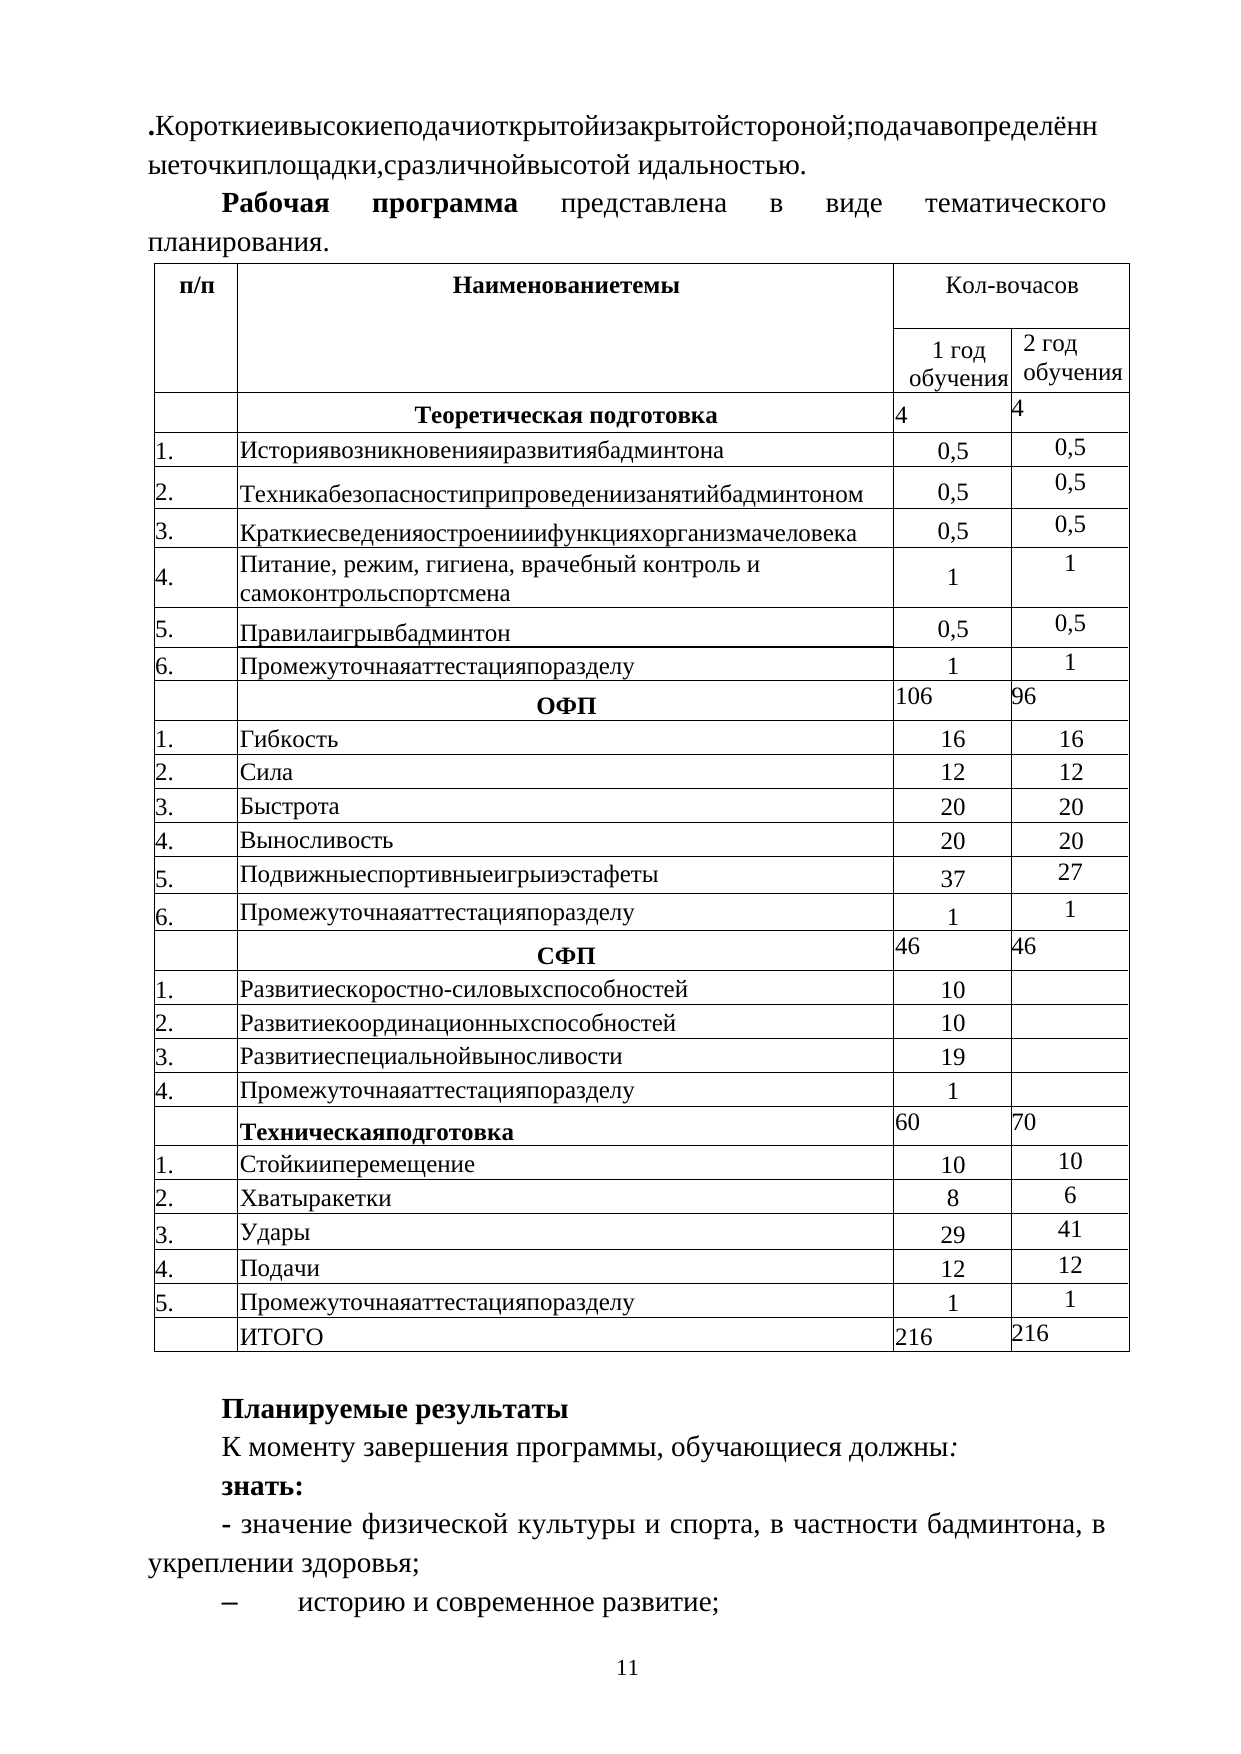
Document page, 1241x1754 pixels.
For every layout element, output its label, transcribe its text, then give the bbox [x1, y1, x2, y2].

table_cell 1. [155, 721, 237, 754]
table_cell 2. [155, 467, 237, 508]
table_cell 3. [155, 789, 237, 822]
table_cell Техническаяподготовка [238, 1107, 893, 1145]
table_cell 0,5 [894, 433, 1011, 466]
table_cell 20 [1012, 788, 1129, 822]
table_cell 1 [894, 1284, 1011, 1317]
table_cell 3. [155, 1214, 237, 1249]
table_cell 4. [155, 1250, 237, 1283]
table_cell 216 [894, 1318, 1011, 1351]
table_cell [1012, 970, 1129, 1004]
table_cell СФП [238, 931, 893, 970]
table_cell 20 [894, 823, 1011, 856]
table_cell Выносливость [238, 823, 893, 856]
table_cell 12 [894, 1250, 1011, 1283]
table_cell 0,5 [894, 509, 1011, 547]
table_cell Питание, режим, гигиена, врачебный контроль и самоконтрольспортсмена [238, 548, 893, 607]
table_cell 2 год обучения [1012, 329, 1129, 392]
table_cell Правилаигрывбадминтон [238, 608, 893, 646]
table_cell 20 [1012, 822, 1129, 856]
table_cell 1. [155, 1146, 237, 1179]
table_cell 6. [155, 648, 237, 680]
table_cell Развитиескоростно-силовыхспособностей [238, 971, 893, 1004]
table_cell [155, 931, 237, 970]
table_cell 4 [1012, 393, 1129, 432]
table_cell 1 [894, 1073, 1011, 1106]
table_cell 37 [894, 857, 1011, 893]
table_cell Теоретическая подготовка [238, 393, 893, 432]
table_cell ОФП [238, 681, 893, 720]
table_cell 1 год обучения [894, 329, 1011, 392]
table_cell 12 [894, 755, 1011, 788]
table_cell 0,5 [1012, 432, 1129, 466]
table_cell 1 [894, 548, 1011, 607]
table_cell Хватыракетки [238, 1180, 893, 1213]
table_cell 19 [894, 1039, 1011, 1072]
table_cell 20 [894, 789, 1011, 822]
table_cell Быстрота [238, 789, 893, 822]
table_cell 1 [894, 648, 1011, 680]
table_cell 8 [894, 1180, 1011, 1213]
table_cell 16 [1012, 720, 1129, 754]
table_cell Развитиеспециальнойвыносливости [238, 1039, 893, 1072]
table_cell 60 [894, 1107, 1011, 1145]
table_cell 1 [1012, 893, 1129, 930]
table_cell 10 [894, 1146, 1011, 1179]
table_cell 4 [894, 393, 1011, 432]
table_cell 0,5 [1012, 607, 1129, 646]
table_cell Историявозникновенияиразвитиябадминтона [238, 433, 893, 466]
table_cell 4. [155, 548, 237, 607]
table_cell [155, 681, 237, 720]
table_cell 1 [1012, 646, 1129, 680]
table_cell Промежуточнаяаттестацияпоразделу [238, 1284, 893, 1317]
table_cell 1 [1012, 1283, 1129, 1317]
table_cell 0,5 [1012, 466, 1129, 508]
table_cell 10 [894, 971, 1011, 1004]
table_cell 12 [1012, 1249, 1129, 1283]
table_cell Техникабезопасностиприпроведениизанятийбадминтоном [238, 467, 893, 508]
text Рабочая программа представлена в виде тематического планирования. [148, 185, 1107, 257]
table_cell 1. [155, 433, 237, 466]
table_cell 5. [155, 608, 237, 646]
table_cell [1012, 1004, 1129, 1038]
table_cell 27 [1012, 856, 1129, 893]
table_cell 0,5 [1012, 508, 1129, 547]
table_cell 70 [1012, 1106, 1129, 1145]
table_cell Развитиекоординационныхспособностей [238, 1005, 893, 1038]
table_cell 6. [155, 894, 237, 930]
table_header Кол-вочасов [894, 264, 1129, 327]
table_cell ИТОГО [238, 1318, 893, 1351]
list историю и современное развитие; [148, 1583, 1107, 1617]
table_cell 46 [894, 931, 1011, 970]
table_cell 1. [155, 971, 237, 1004]
table_cell [155, 1318, 237, 1351]
table_cell 16 [894, 721, 1011, 754]
table_cell 6 [1012, 1179, 1129, 1213]
table_header п/п [155, 264, 237, 392]
table_cell 3. [155, 1039, 237, 1072]
table_cell Стойкииперемещение [238, 1146, 893, 1179]
table_cell [1012, 1038, 1129, 1072]
table_cell 106 [894, 681, 1011, 720]
text знать: [148, 1468, 1107, 1501]
table_cell Подачи [238, 1250, 893, 1283]
table_cell 3. [155, 509, 237, 547]
table_cell 29 [894, 1214, 1011, 1249]
table_cell Промежуточнаяаттестацияпоразделу [238, 1073, 893, 1106]
text К моменту завершения программы, обучающиеся должны: [148, 1429, 1107, 1463]
table_cell Гибкость [238, 721, 893, 754]
text Планируемые результаты [148, 1391, 1107, 1424]
table_cell Промежуточнаяаттестацияпоразделу [238, 894, 893, 930]
table_cell 41 [1012, 1213, 1129, 1249]
table_cell 1 [1012, 547, 1129, 607]
table_cell [155, 1107, 237, 1145]
table_cell 10 [1012, 1145, 1129, 1179]
table_cell 0,5 [894, 467, 1011, 508]
table_cell 1 [894, 894, 1011, 930]
table_cell 5. [155, 1284, 237, 1317]
text - значение физической культуры и спорта, в частности бадминтона, в укреплении здоровья; [148, 1506, 1107, 1578]
table_cell Краткиесведенияостроенииифункцияхорганизмачеловека [238, 509, 893, 547]
table_cell 10 [894, 1005, 1011, 1038]
table_cell 2. [155, 755, 237, 788]
table_cell 12 [1012, 754, 1129, 788]
table_cell 2. [155, 1180, 237, 1213]
table_cell 0,5 [894, 608, 1011, 646]
table_cell 46 [1012, 930, 1129, 970]
table_cell 216 [1012, 1317, 1129, 1351]
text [148, 108, 1107, 180]
table_cell [1012, 1072, 1129, 1106]
table_cell Удары [238, 1214, 893, 1249]
table_cell Сила [238, 755, 893, 788]
table_cell Промежуточнаяаттестацияпоразделу [238, 648, 893, 680]
table_cell [155, 393, 237, 432]
table_cell 4. [155, 823, 237, 856]
table_cell 5. [155, 857, 237, 893]
table_header Наименованиетемы [238, 264, 893, 392]
table_cell 4. [155, 1073, 237, 1106]
table_cell Подвижныеспортивныеигрыиэстафеты [238, 857, 893, 893]
table_cell 96 [1012, 680, 1129, 720]
table_cell 2. [155, 1005, 237, 1038]
